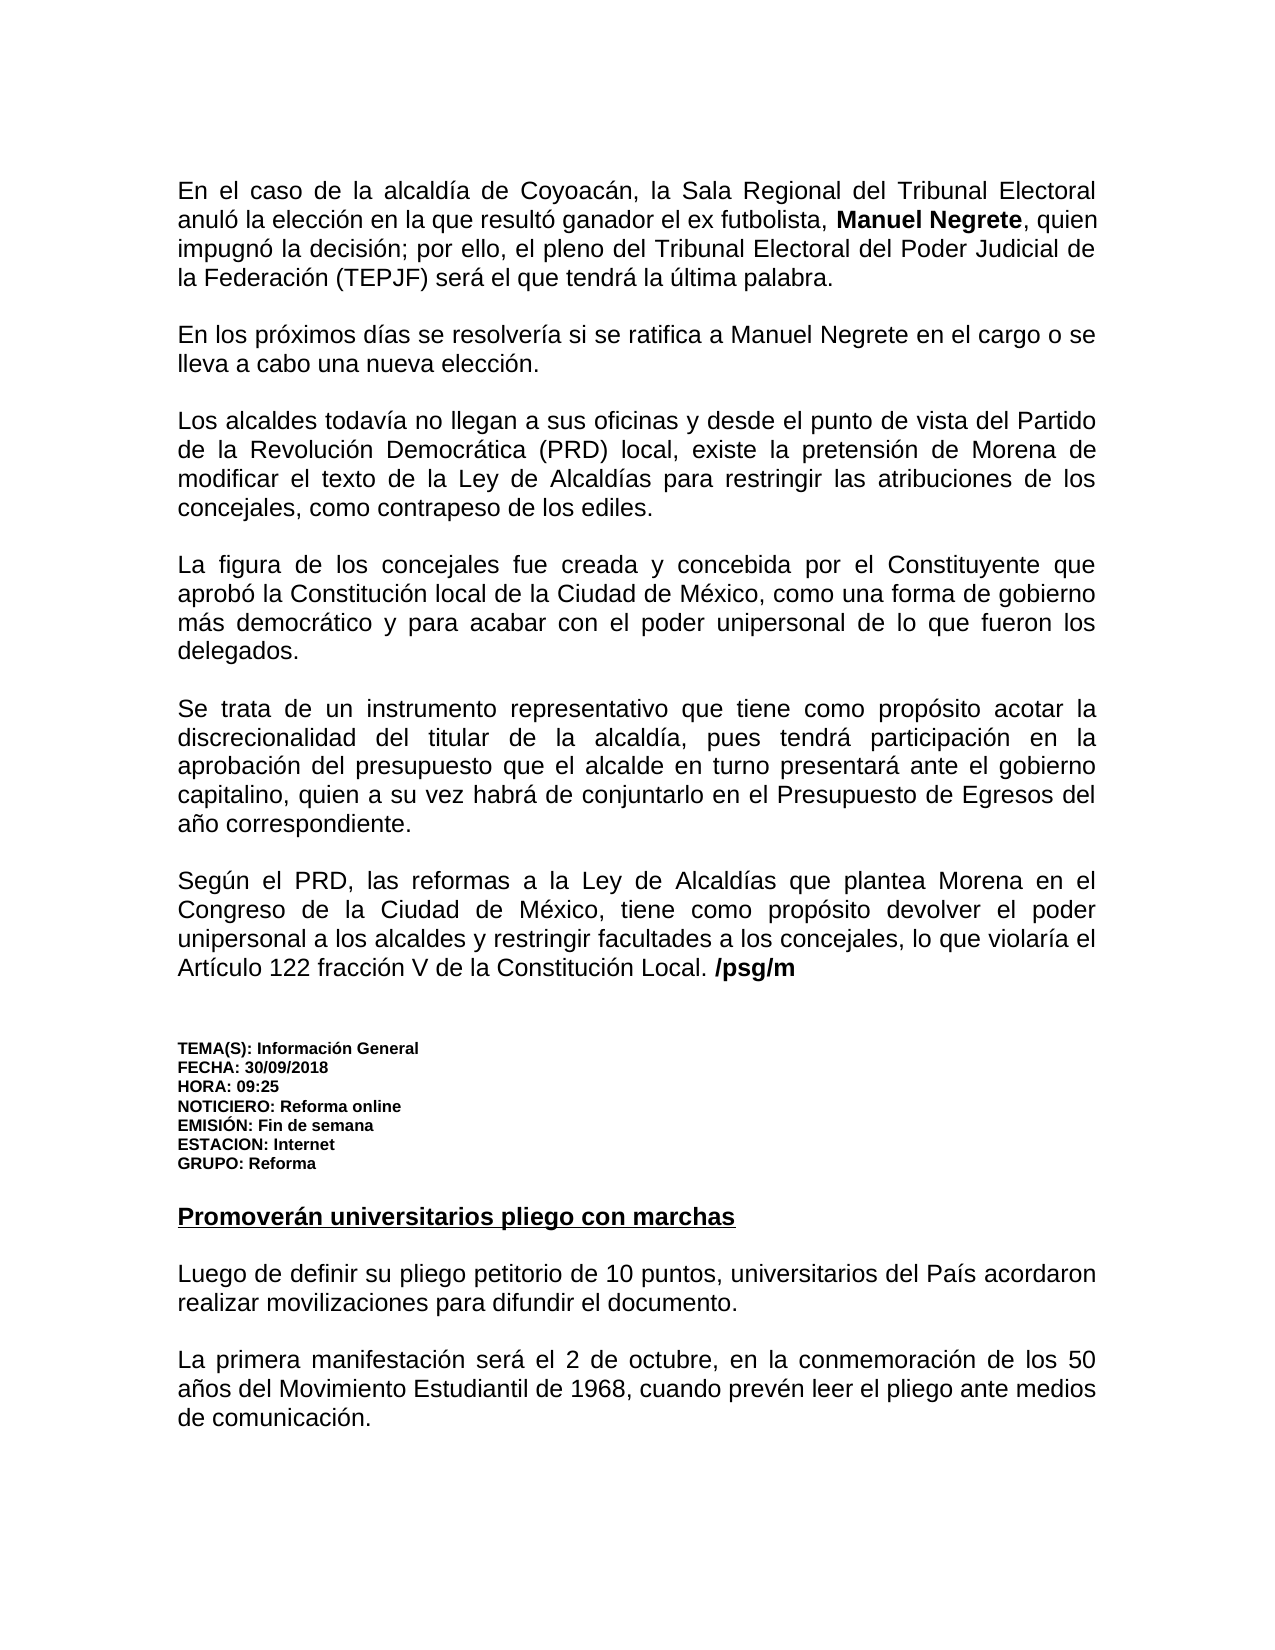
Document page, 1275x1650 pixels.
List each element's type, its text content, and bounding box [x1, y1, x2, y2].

text Promoverán universitarios pliego con marchas [177, 1202, 1098, 1231]
text En el caso de la alcaldía de Coyoacán, la Sala Regional del Tribunal Electoral anuló la elección en la que resultó ganador el ex futbolista, Manuel Negrete, quien impugnó la decisión; por ello, el pleno del Tribunal Electoral del Poder Judicial de la Federación (TEPJF) será el que tendrá la última palabra. [177, 176, 1098, 291]
text Luego de definir su pliego petitorio de 10 puntos, universitarios del País acordaron realizar movilizaciones para difundir el documento. [177, 1259, 1098, 1317]
text Según el PRD, las reformas a la Ley de Alcaldías que plantea Morena en el Congreso de la Ciudad de México, tiene como propósito devolver el poder unipersonal a los alcaldes y restringir facultades a los concejales, lo que violaría el Artículo 122 fracción V de la Constitución Local. /psg/m [177, 866, 1098, 981]
text En los próximos días se resolvería si se ratifica a Manuel Negrete en el cargo o se lleva a cabo una nueva elección. [177, 320, 1098, 378]
text Se trata de un instrumento representativo que tiene como propósito acotar la discrecionalidad del titular de la alcaldía, pues tendrá participación en la aprobación del presupuesto que el alcalde en turno presentará ante el gobierno capitalino, quien a su vez habrá de conjuntarlo en el Presupuesto de Egresos del año correspondiente. [177, 694, 1098, 838]
text NOTICIERO: Reforma online [177, 1096, 1098, 1116]
text TEMA(S): Información General [177, 1039, 1098, 1058]
text HORA: 09:25 [177, 1077, 1098, 1096]
text EMISIÓN: Fin de semana [177, 1116, 1098, 1135]
text Los alcaldes todavía no llegan a sus oficinas y desde el punto de vista del Partido de la Revolución Democrática (PRD) local, existe la pretensión de Morena de modificar el texto de la Ley de Alcaldías para restringir las atribuciones de los concejales, como contrapeso de los ediles. [177, 406, 1098, 521]
text La primera manifestación será el 2 de octubre, en la conmemoración de los 50 años del Movimiento Estudiantil de 1968, cuando prevén leer el pliego ante medios de comunicación. [177, 1346, 1098, 1432]
text ESTACION: Internet [177, 1135, 1098, 1154]
text La figura de los concejales fue creada y concebida por el Constituyente que aprobó la Constitución local de la Ciudad de México, como una forma de gobierno más democrático y para acabar con el poder unipersonal de lo que fueron los delegados. [177, 550, 1098, 665]
text GRUPO: Reforma [177, 1154, 1098, 1173]
text FECHA: 30/09/2018 [177, 1058, 1098, 1077]
